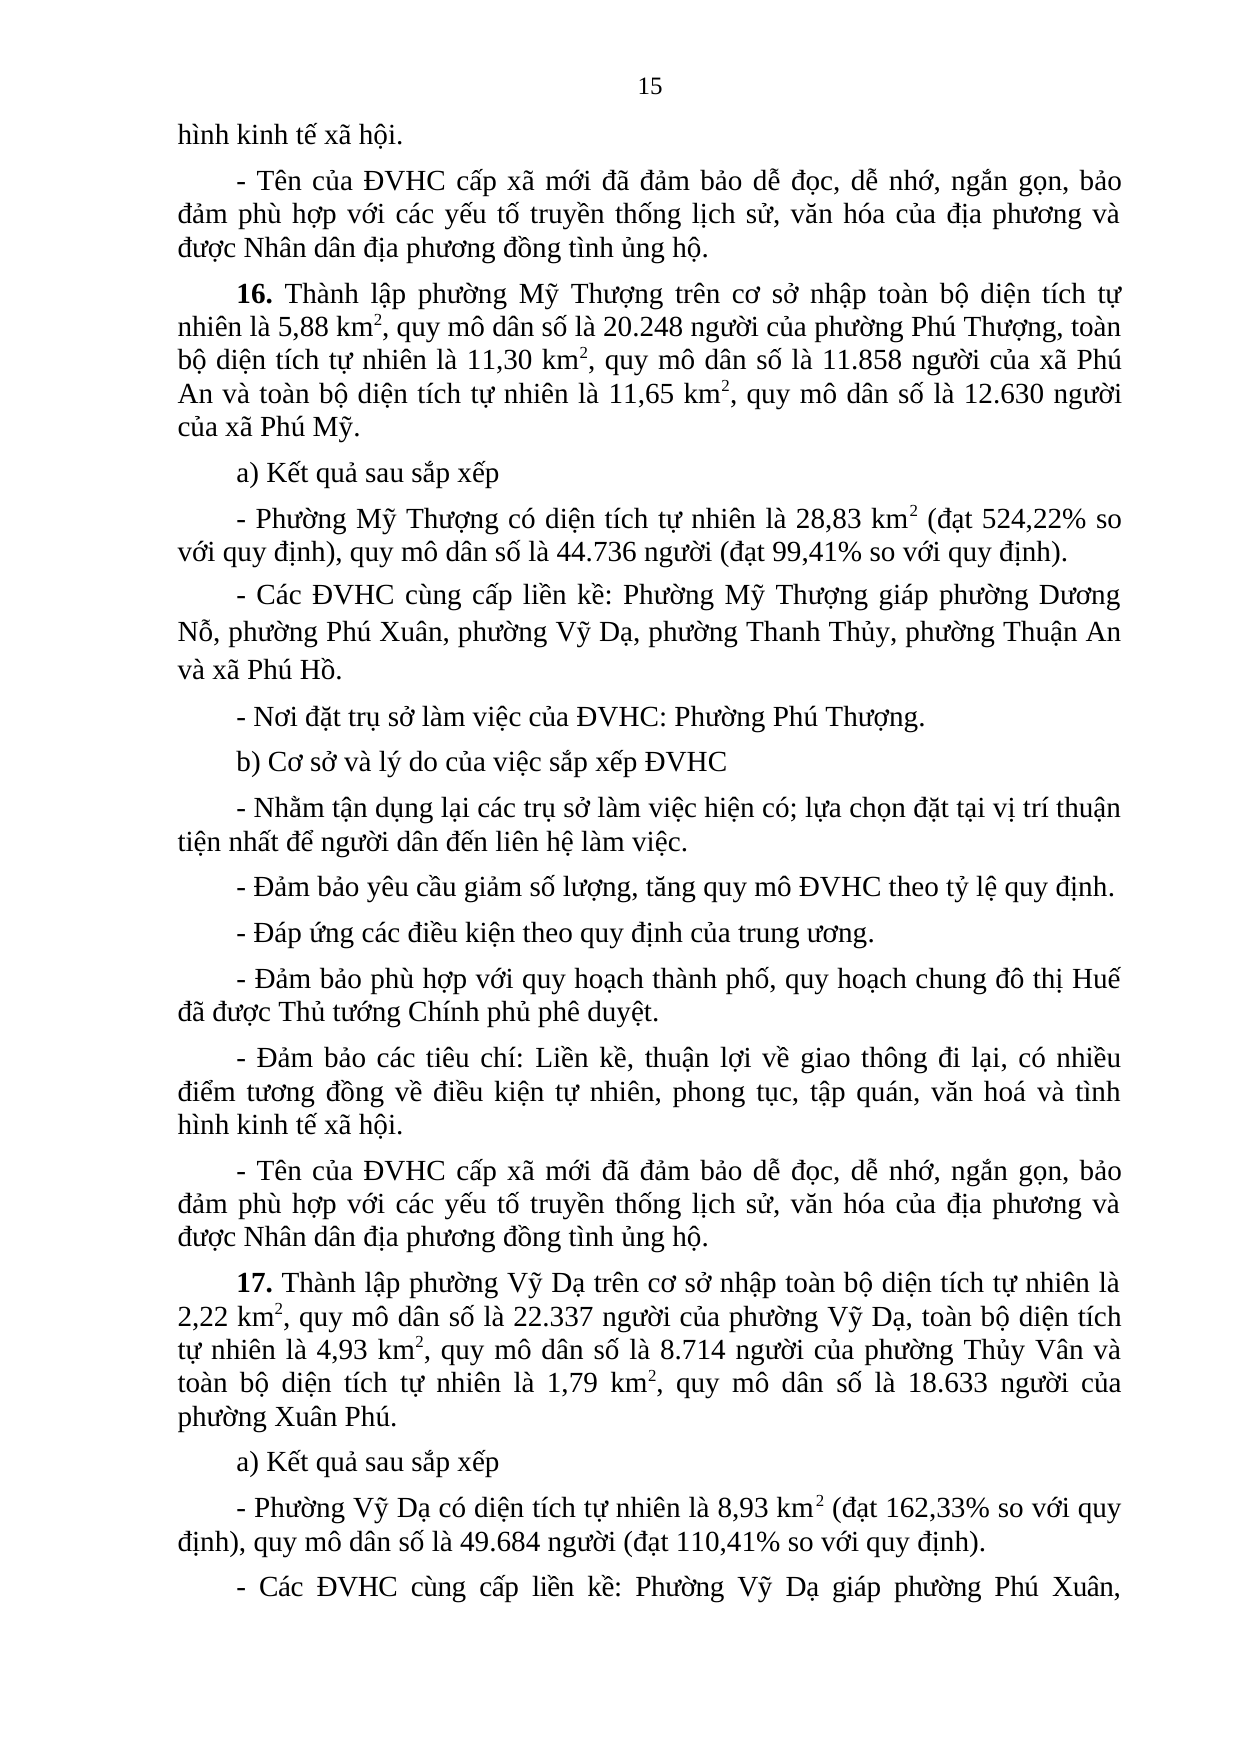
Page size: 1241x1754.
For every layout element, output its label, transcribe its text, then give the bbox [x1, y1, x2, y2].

text - Phường Mỹ Thượng có diện tích tự nhiên là 28,83 km2 (đạt 524,22% so với quy định), quy mô dân số là 44.736 người (đạt 99,41% so với quy định). [177, 501, 1122, 568]
text - Đảm bảo phù hợp với quy hoạch thành phố, quy hoạch chung đô thị Huế đã được Thủ tướng Chính phủ phê duyệt. [177, 962, 1122, 1028]
text - Nhằm tận dụng lại các trụ sở làm việc hiện có; lựa chọn đặt tại vị trí thuận tiện nhất để người dân đến liên hệ làm việc. [177, 791, 1122, 858]
text b) Cơ sở và lý do của việc sắp xếp ĐVHC [177, 745, 1122, 778]
text - Tên của ĐVHC cấp xã mới đã đảm bảo dễ đọc, dễ nhớ, ngắn gọn, bảo đảm phù hợp với các yếu tố truyền thống lịch sử, văn hóa của địa phương và được Nhân dân địa phương đồng tình ủng hộ. [177, 1153, 1122, 1253]
text - Phường Vỹ Dạ có diện tích tự nhiên là 8,93 km2 (đạt 162,33% so với quy định), quy mô dân số là 49.684 người (đạt 110,41% so với quy định). [177, 1491, 1122, 1558]
text a) Kết quả sau sắp xếp [177, 456, 1122, 489]
text 16. Thành lập phường Mỹ Thượng trên cơ sở nhập toàn bộ diện tích tự nhiên là 5,88 km2, quy mô dân số là 20.248 người của phường Phú Thượng, toàn bộ diện tích tự nhiên là 11,30 km2, quy mô dân số là 11.858 người của xã Phú An và toàn bộ diện tích tự nhiên là 11,65 km2, quy mô dân số là 12.630 người của xã Phú Mỹ. [177, 276, 1122, 443]
text - Nơi đặt trụ sở làm việc của ĐVHC: Phường Phú Thượng. [177, 699, 1122, 733]
text 17. Thành lập phường Vỹ Dạ trên cơ sở nhập toàn bộ diện tích tự nhiên là 2,22 km2, quy mô dân số là 22.337 người của phường Vỹ Dạ, toàn bộ diện tích tự nhiên là 4,93 km2, quy mô dân số là 8.714 người của phường Thủy Vân và toàn bộ diện tích tự nhiên là 1,79 km2, quy mô dân số là 18.633 người của phường Xuân Phú. [177, 1266, 1122, 1433]
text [177, 1570, 1122, 1603]
text - Đáp ứng các điều kiện theo quy định của trung ương. [177, 916, 1122, 949]
text a) Kết quả sau sắp xếp [177, 1445, 1122, 1478]
text - Tên của ĐVHC cấp xã mới đã đảm bảo dễ đọc, dễ nhớ, ngắn gọn, bảo đảm phù hợp với các yếu tố truyền thống lịch sử, văn hóa của địa phương và được Nhân dân địa phương đồng tình ủng hộ. [177, 164, 1122, 264]
text - Đảm bảo yêu cầu giảm số lượng, tăng quy mô ĐVHC theo tỷ lệ quy định. [177, 870, 1122, 903]
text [177, 118, 1122, 151]
text - Các ĐVHC cùng cấp liền kề: Phường Mỹ Thượng giáp phường Dương Nỗ, phường Phú Xuân, phường Vỹ Dạ, phường Thanh Thủy, phường Thuận An và xã Phú Hồ. [177, 574, 1122, 687]
